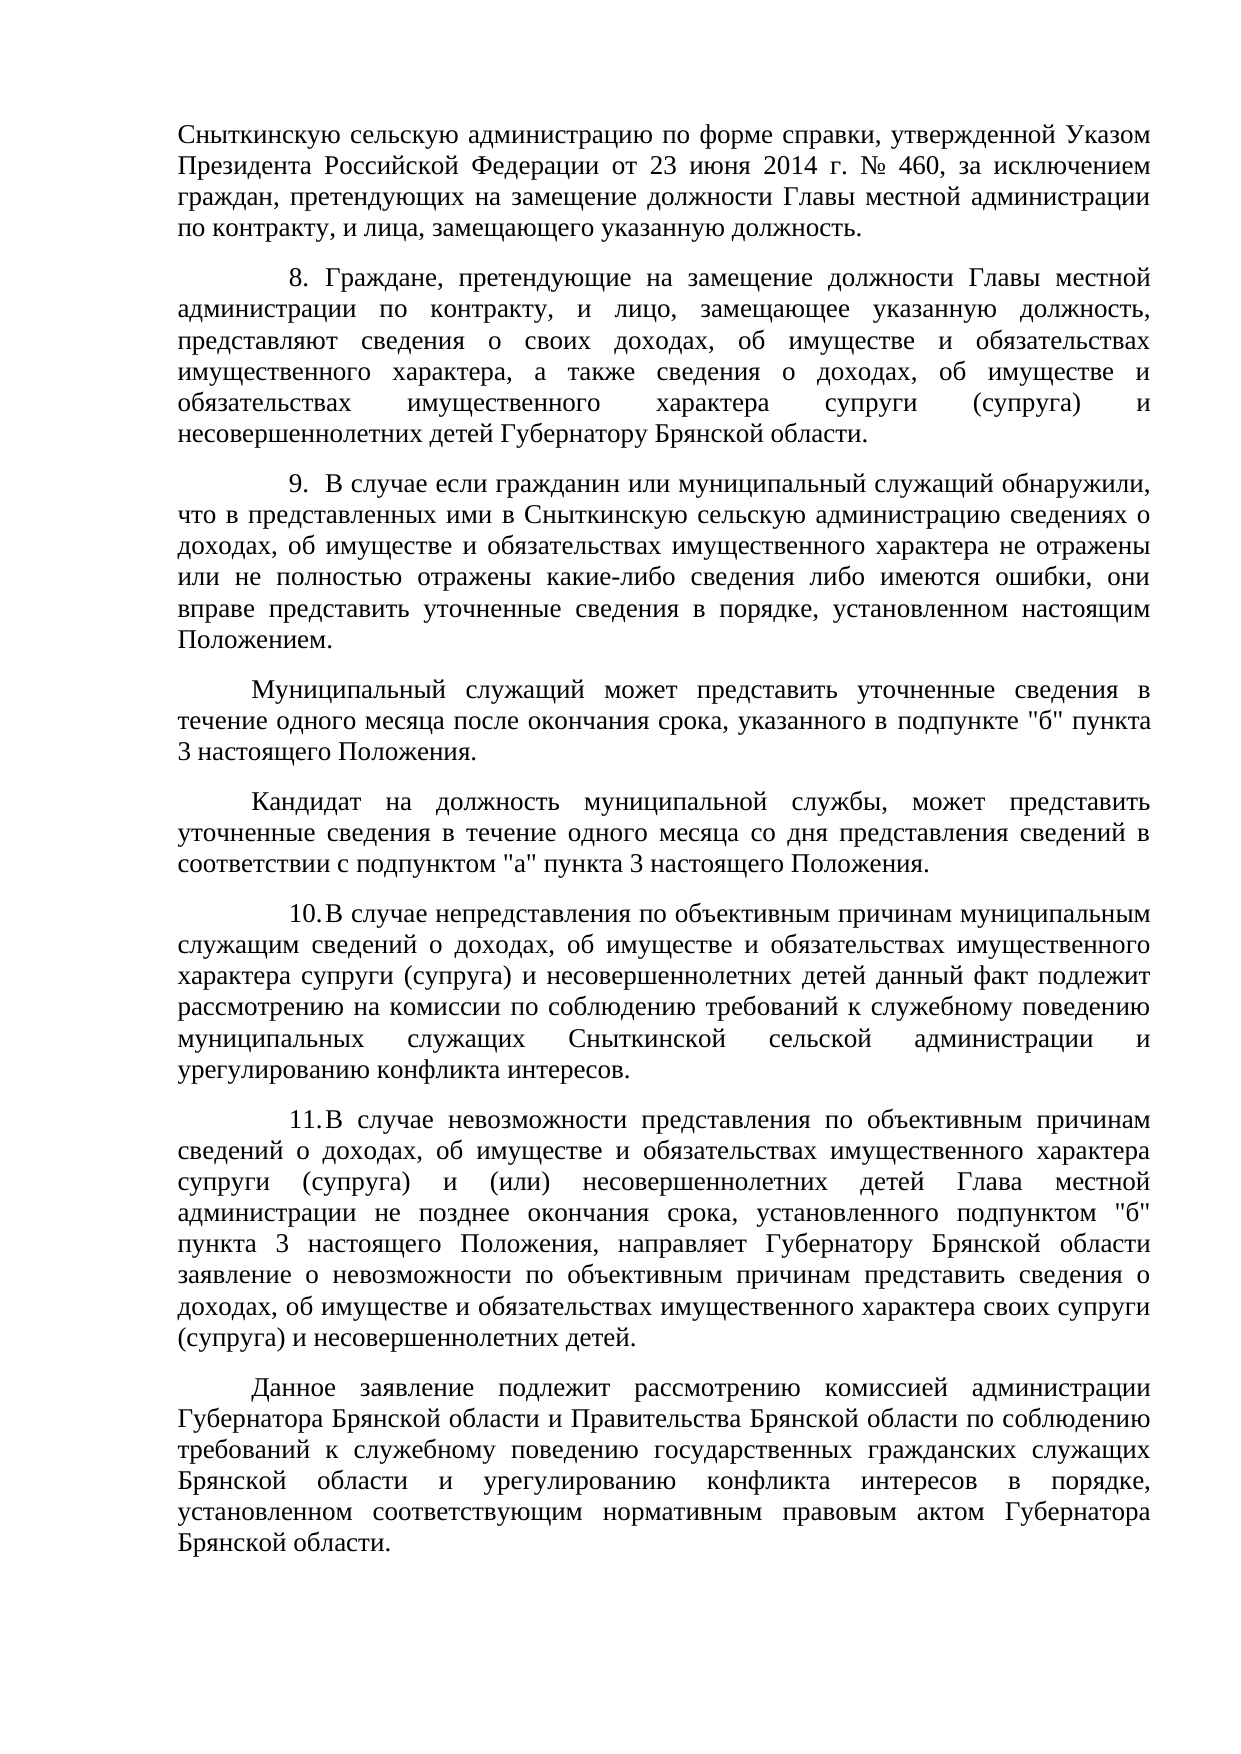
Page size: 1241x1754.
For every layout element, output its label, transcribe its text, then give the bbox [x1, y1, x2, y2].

list В случае если гражданин или муниципальный служащий обнаружили, что в представленных ими в Сныткинскую сельскую администрацию сведениях о доходах, об имуществе и обязательствах имущественного характера не отражены или не полностью отражены какие-либо сведения либо имеются ошибки, они вправе представить уточненные сведения в порядке, установленном настоящим Положением. [177, 467, 1152, 654]
list В случае непредставления по объективным причинам муниципальным служащим сведений о доходах, об имуществе и обязательствах имущественного характера супруги (супруга) и несовершеннолетних детей данный факт подлежит рассмотрению на комиссии по соблюдению требований к служебному поведению муниципальных служащих Сныткинской сельской администрации и урегулированию конфликта интересов. [177, 897, 1152, 1084]
list Граждане, претендующие на замещение должности Главы местной администрации по контракту, и лицо, замещающее указанную должность, представляют сведения о своих доходах, об имуществе и обязательствах имущественного характера, а также сведения о доходах, об имуществе и обязательствах имущественного характера супруги (супруга) и несовершеннолетних детей Губернатору Брянской области. [177, 261, 1152, 448]
text Кандидат на должность муниципальной службы, может представить уточненные сведения в течение одного месяца со дня представления сведений в соответствии с подпунктом "а" пункта 3 настоящего Положения. [177, 785, 1152, 878]
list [177, 118, 1152, 243]
text Данное заявление подлежит рассмотрению комиссией администрации Губернатора Брянской области и Правительства Брянской области по соблюдению требований к служебному поведению государственных гражданских служащих Брянской области и урегулированию конфликта интересов в порядке, установленном соответствующим нормативным правовым актом Губернатора Брянской области. [177, 1371, 1152, 1557]
text Муниципальный служащий может представить уточненные сведения в течение одного месяца после окончания срока, указанного в подпункте "б" пункта 3 настоящего Положения. [177, 673, 1152, 766]
list В случае невозможности представления по объективным причинам сведений о доходах, об имуществе и обязательствах имущественного характера супруги (супруга) и (или) несовершеннолетних детей Глава местной администрации не позднее окончания срока, установленного подпунктом "б" пункта 3 настоящего Положения, направляет Губернатору Брянской области заявление о невозможности по объективным причинам представить сведения о доходах, об имуществе и обязательствах имущественного характера своих супруги (супруга) и несовершеннолетних детей. [177, 1103, 1152, 1352]
